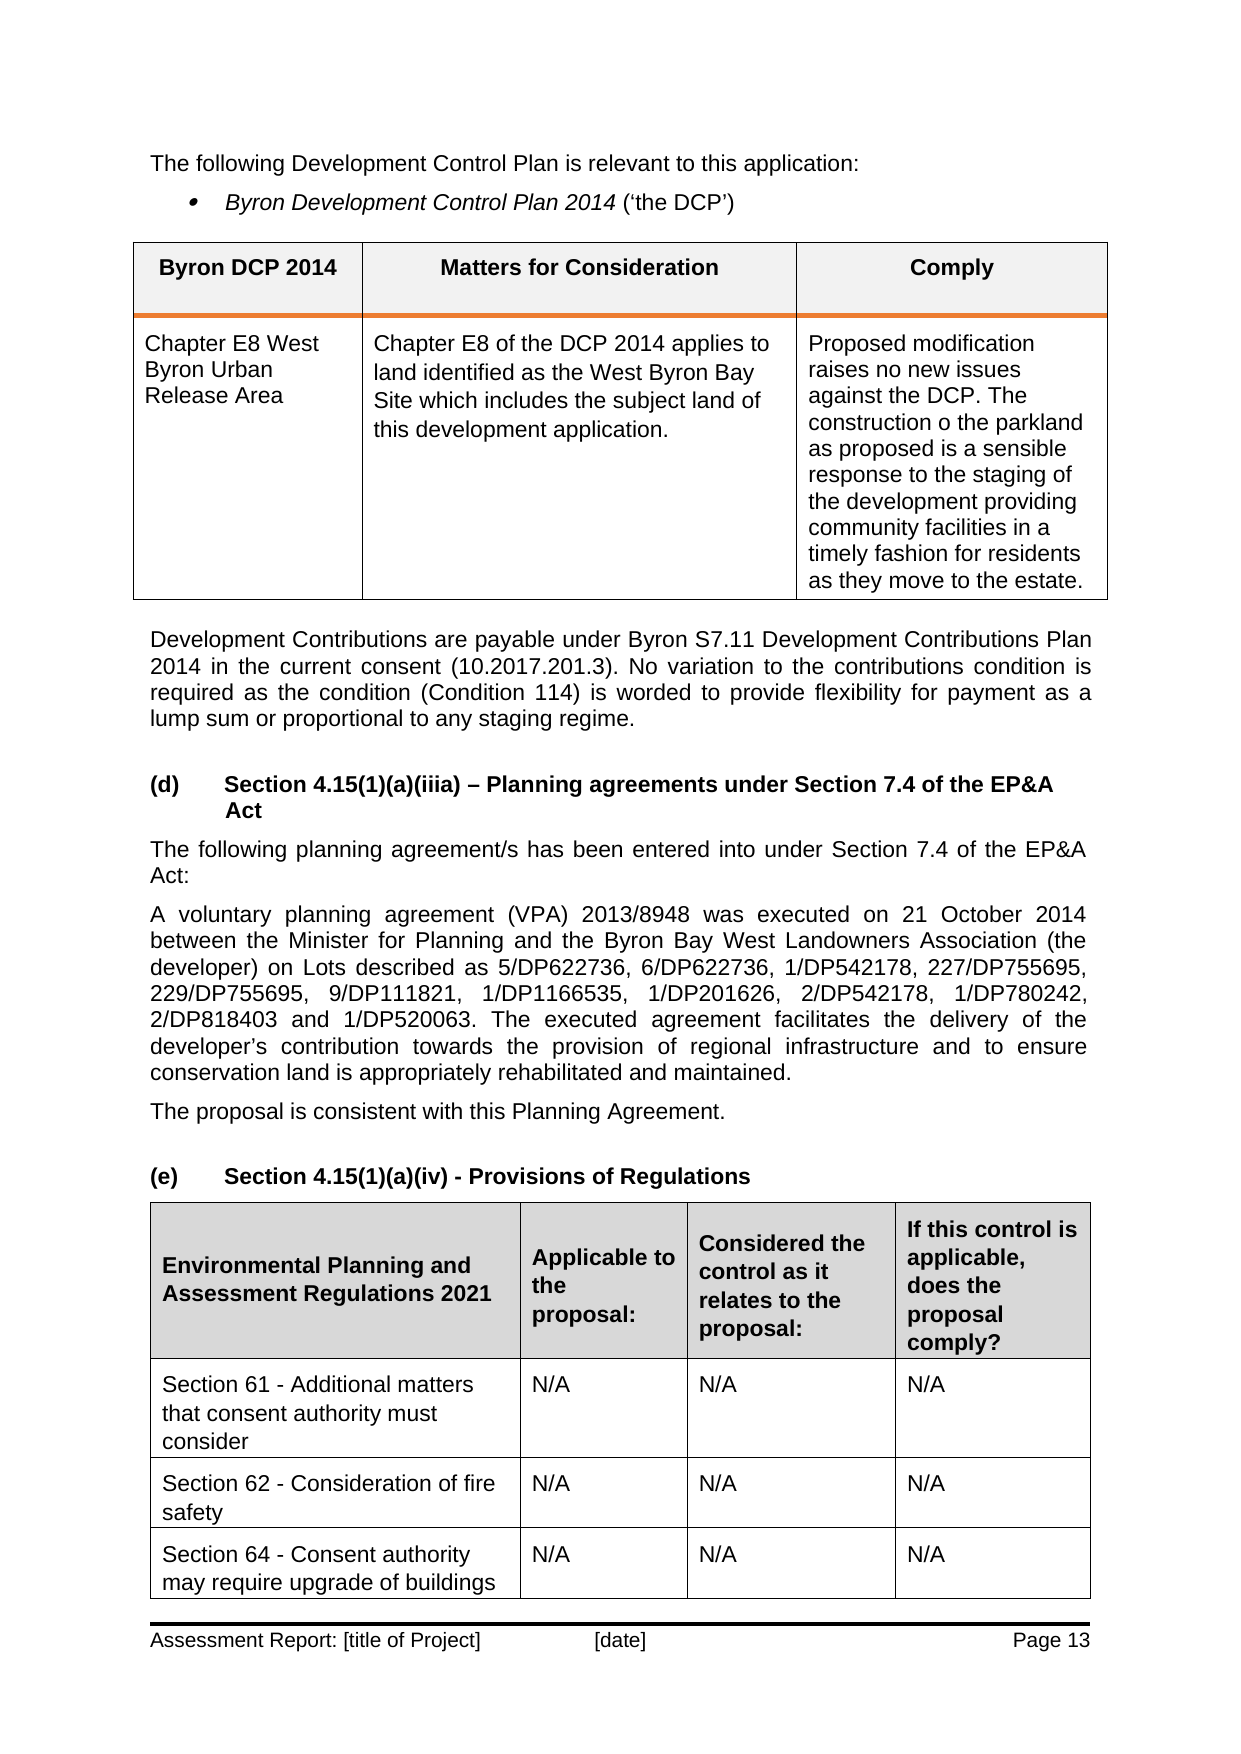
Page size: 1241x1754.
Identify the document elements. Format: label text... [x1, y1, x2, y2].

table_cell N/A [896, 1359, 1090, 1457]
table_header Environmental Planning and Assessment Regulations 2021 [151, 1203, 520, 1358]
table_cell N/A [521, 1528, 687, 1597]
table_cell Proposed modification raises no new issues against the DCP. The construction o the parkland as proposed is a sensible response to the staging of the development providing community facilities in a timely fashion for residents as they move to the estate. [797, 318, 1107, 599]
table_cell N/A [688, 1528, 895, 1597]
table_cell N/A [896, 1458, 1090, 1527]
table_cell N/A [896, 1528, 1090, 1597]
table_header Applicable to the proposal: [521, 1203, 687, 1358]
list Section 4.15(1)(a)(iv) - Provisions of Regulations [150, 1163, 1088, 1189]
list Section 4.15(1)(a)(iiia) – Planning agreements under Section 7.4 of the EP&A Act [150, 771, 1088, 823]
table_header If this control is applicable, does the proposal comply? [896, 1203, 1090, 1358]
text Development Contributions are payable under Byron S7.11 Development Contributions Plan 2014 in the current consent (10.2017.201.3). No variation to the contributions condition is required as the condition (Condition 114) is worded to provide flexibility for payment as a lump sum or proportional to any staging regime. [150, 626, 1093, 732]
list Byron Development Control Plan 2014 (‘the DCP’) [187, 189, 1093, 215]
table_cell N/A [521, 1458, 687, 1527]
text The following Development Control Plan is relevant to this application: [150, 150, 1093, 176]
text A voluntary planning agreement (VPA) 2013/8948 was executed on 21 October 2014 between the Minister for Planning and the Byron Bay West Landowners Association (the developer) on Lots described as 5/DP622736, 6/DP622736, 1/DP542178, 227/DP755695, 229/DP755695, 9/DP111821, 1/DP1166535, 1/DP201626, 2/DP542178, 1/DP780242, 2/DP818403 and 1/DP520063. The executed agreement facilitates the delivery of the developer’s contribution towards the provision of regional infrastructure and to ensure conservation land is appropriately rehabilitated and maintained. [150, 901, 1088, 1086]
text The proposal is consistent with this Planning Agreement. [150, 1098, 1090, 1124]
table_header Byron DCP 2014 [134, 243, 362, 313]
table_header Comply [797, 243, 1107, 313]
table_cell N/A [688, 1458, 895, 1527]
table_header Matters for Consideration [363, 243, 796, 313]
table_cell Section 64 - Consent authority may require upgrade of buildings [151, 1528, 520, 1597]
table_cell N/A [688, 1359, 895, 1457]
table_header Considered the control as it relates to the proposal: [688, 1203, 895, 1358]
table_cell Section 62 - Consideration of fire safety [151, 1458, 520, 1527]
text The following planning agreement/s has been entered into under Section 7.4 of the EP&A Act: [150, 836, 1088, 888]
table_cell Chapter E8 of the DCP 2014 applies to land identified as the West Byron Bay Site which includes the subject land of this development application. [363, 318, 796, 599]
table_cell N/A [521, 1359, 687, 1457]
table_cell Chapter E8 West Byron Urban Release Area [134, 318, 362, 599]
table_cell Section 61 - Additional matters that consent authority must consider [151, 1359, 520, 1457]
